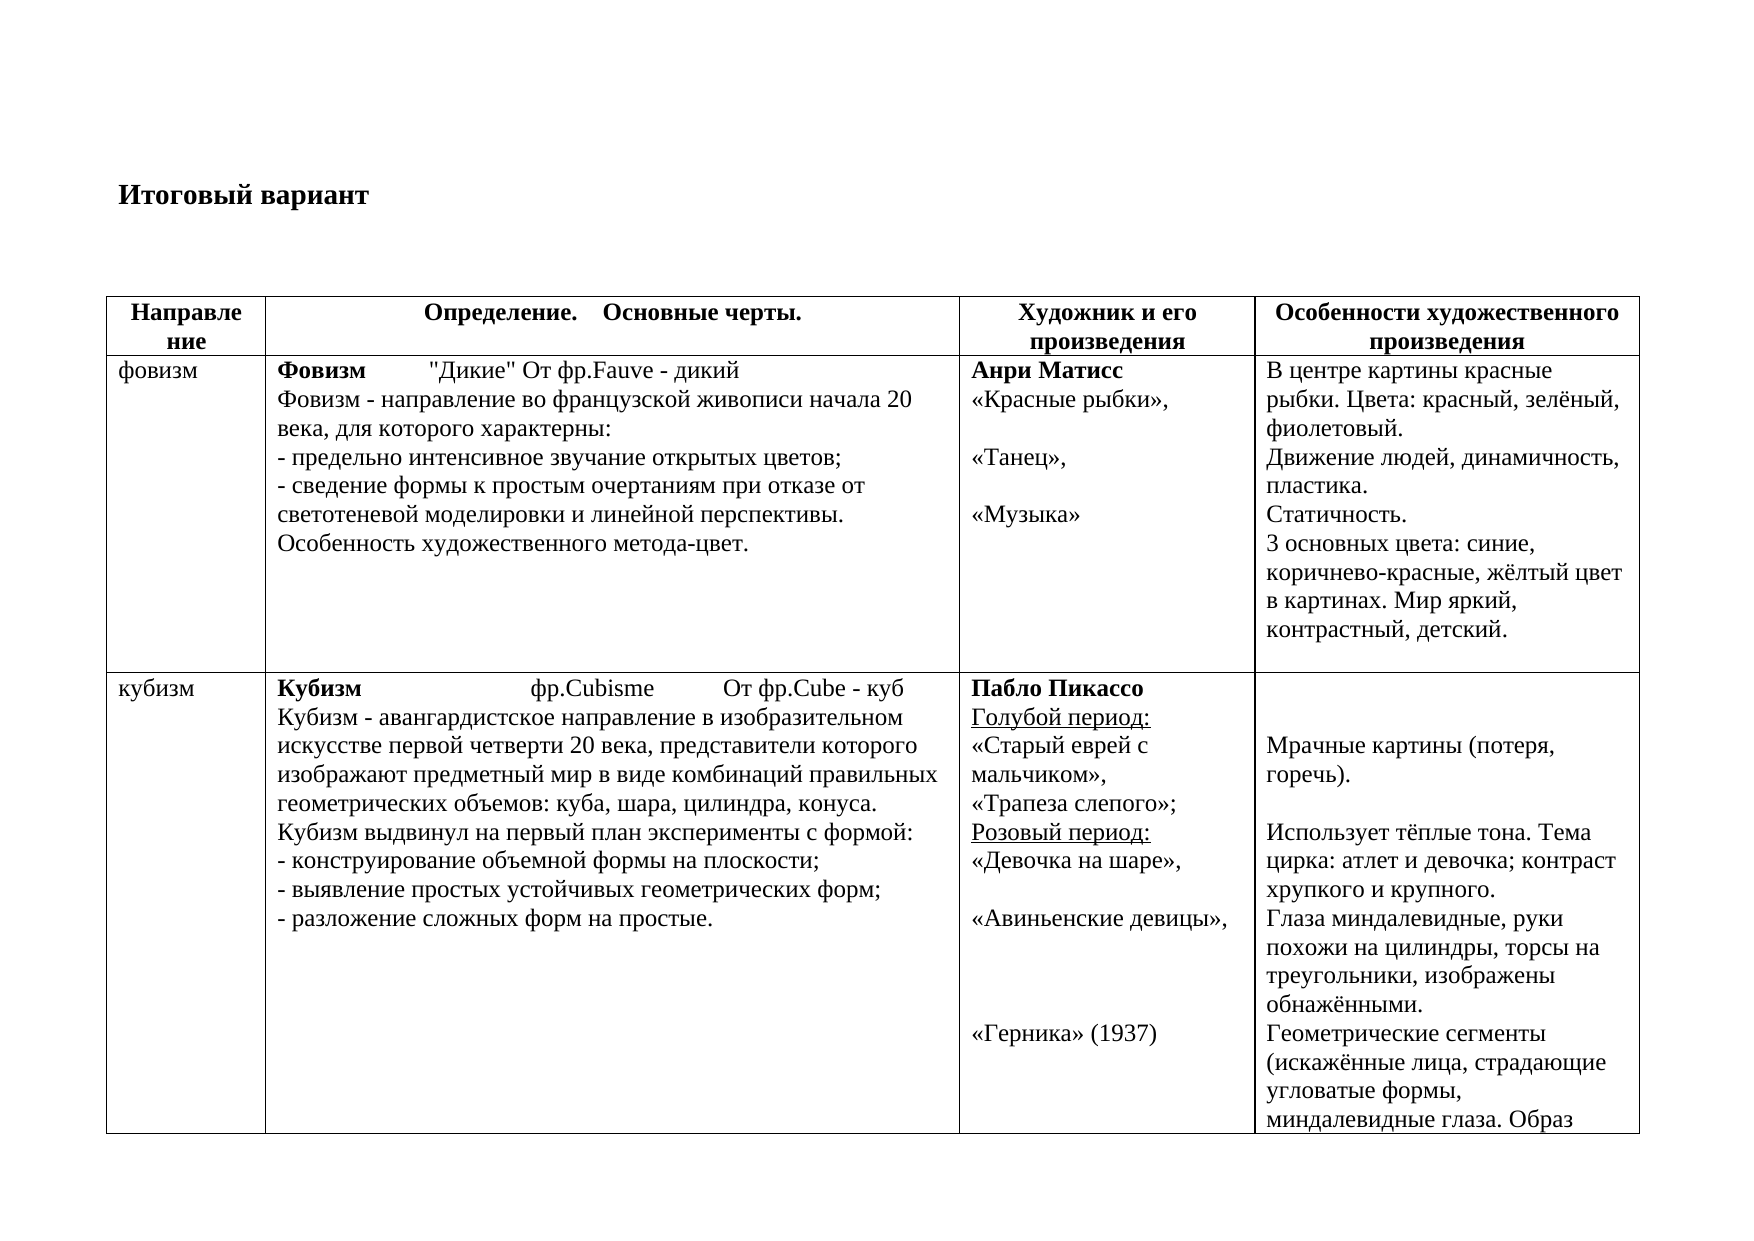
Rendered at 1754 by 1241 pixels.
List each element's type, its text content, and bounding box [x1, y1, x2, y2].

table_header Определение. Основные черты. [266, 297, 959, 354]
table_header Особенности художественного произведения [1256, 297, 1639, 354]
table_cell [1256, 673, 1639, 1133]
table_cell Анри Матисс «Красные рыбки», «Танец», «Музыка» [960, 356, 1254, 672]
text Итоговый вариант [118, 177, 1636, 211]
table_cell кубизм [107, 673, 265, 1133]
table_cell фовизм [107, 356, 265, 672]
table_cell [960, 673, 1254, 1133]
table_cell Фовизм "Дикие" От фр.Fauve - дикий Фовизм - направление во французской живописи начала 20 века, для которого характерны: - предельно интенсивное звучание открытых цветов; - сведение формы к простым очертаниям при отказе от светотеневой моделировки и линейной перспективы. Особенность художественного метода-цвет. [266, 356, 959, 672]
table_header Направле ние [107, 297, 265, 354]
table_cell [266, 673, 959, 1133]
table_cell В центре картины красные рыбки. Цвета: красный, зелёный, фиолетовый. Движение людей, динамичность, пластика. Статичность. 3 основных цвета: синие, коричнево-красные, жёлтый цвет в картинах. Мир яркий, контрастный, детский. [1256, 356, 1639, 672]
table_header Художник и его произведения [960, 297, 1254, 354]
